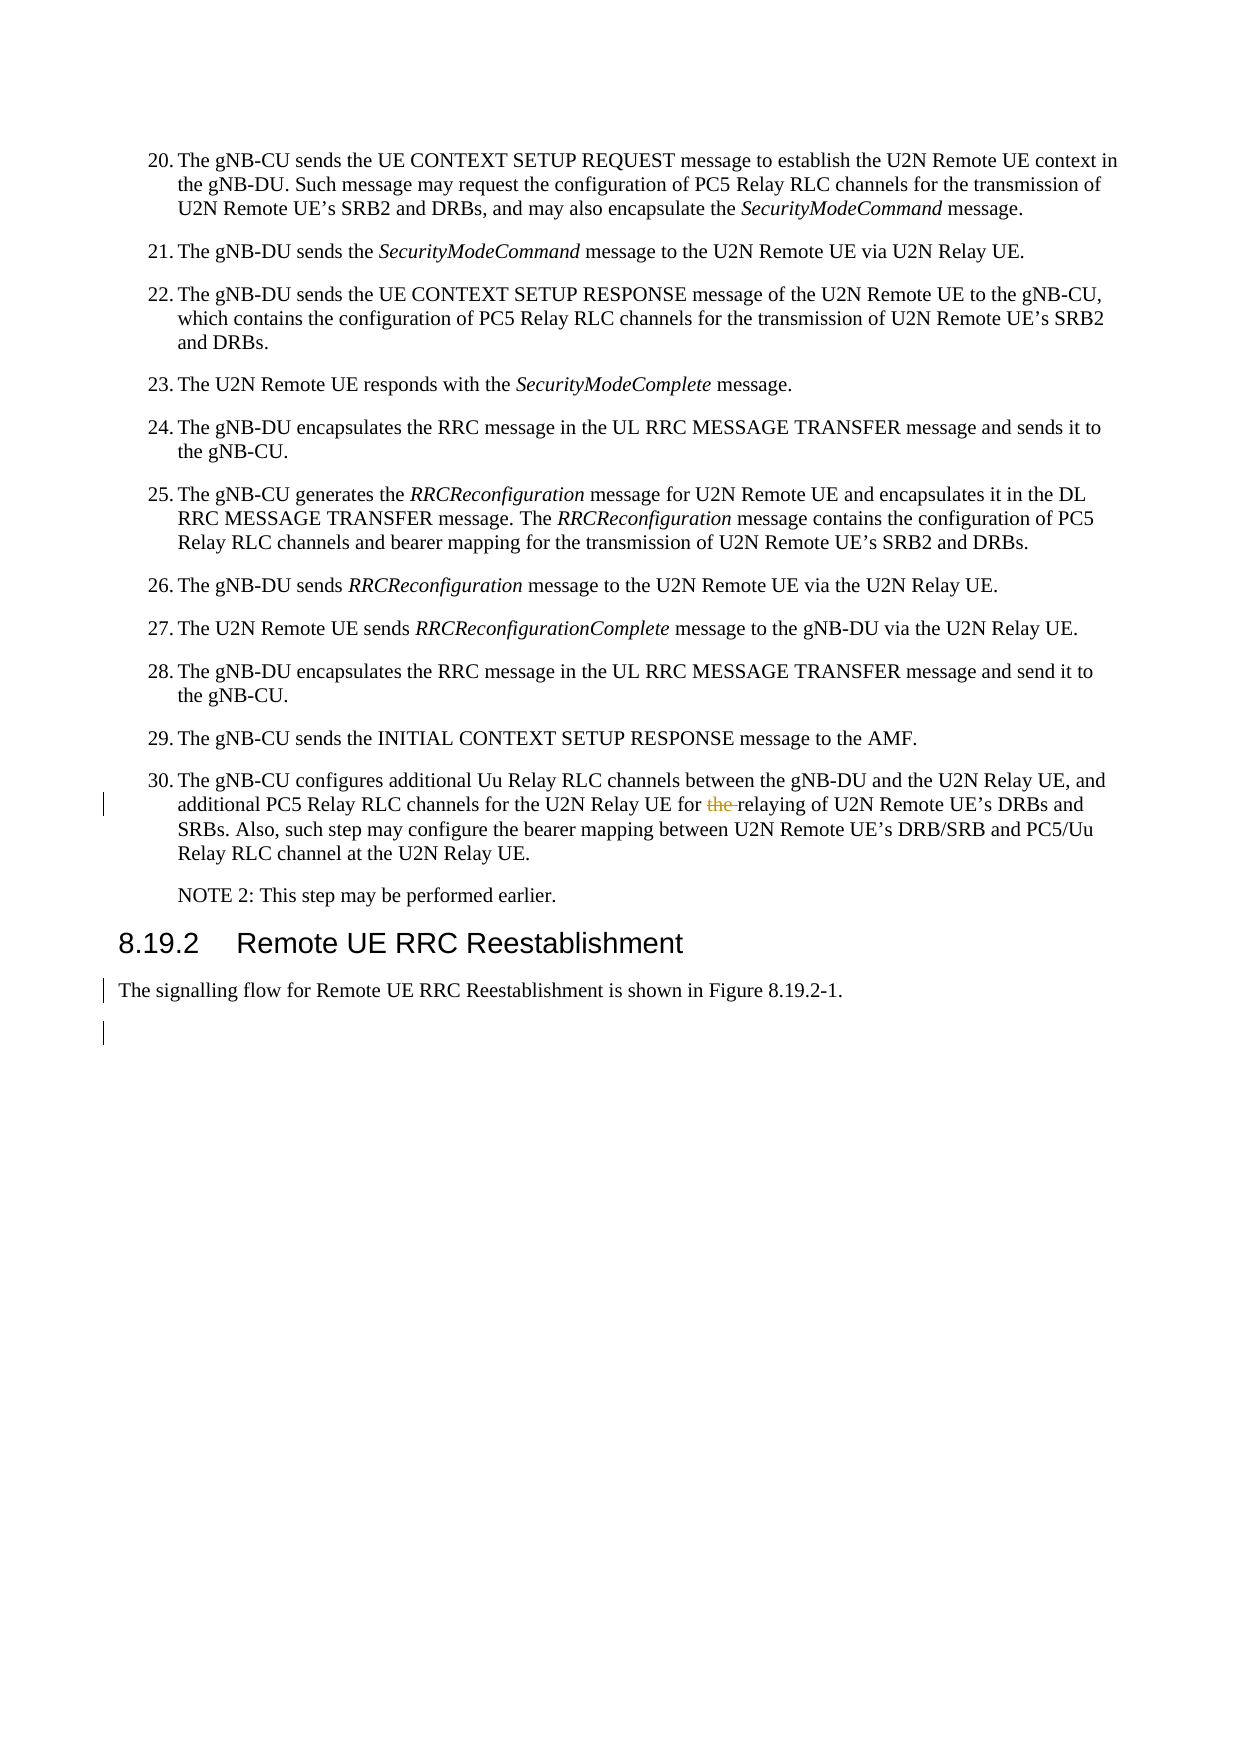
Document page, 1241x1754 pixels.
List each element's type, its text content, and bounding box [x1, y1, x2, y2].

text 21. The gNB-DU sends the SecurityModeCommand message to the U2N Remote UE via U2N Relay UE. [148, 239, 1122, 263]
text 26. The gNB-DU sends RRCReconfiguration message to the U2N Remote UE via the U2N Relay UE. [148, 573, 1122, 597]
text 22. The gNB-DU sends the UE CONTEXT SETUP RESPONSE message of the U2N Remote UE to the gNB-CU, which contains the configuration of PC5 Relay RLC channels for the transmission of U2N Remote UE’s SRB2 and DRBs. [148, 281, 1122, 354]
text 24. The gNB-DU encapsulates the RRC message in the UL RRC MESSAGE TRANSFER message and sends it to the gNB-CU. [148, 415, 1122, 463]
text 23. The U2N Remote UE responds with the SecurityModeComplete message. [148, 372, 1122, 396]
text 20. The gNB-CU sends the UE CONTEXT SETUP REQUEST message to establish the U2N Remote UE context in the gNB-DU. Such message may request the configuration of PC5 Relay RLC channels for the transmission of U2N Remote UE’s SRB2 and DRBs, and may also encapsulate the SecurityModeCommand message. [148, 148, 1122, 220]
text 29. The gNB-CU sends the INITIAL CONTEXT SETUP RESPONSE message to the AMF. [148, 726, 1122, 749]
subtitle 8.19.2 Remote UE RRC Reestablishment [118, 926, 1122, 960]
text 30. The gNB-CU configures additional Uu Relay RLC channels between the gNB-DU and the U2N Relay UE, and additional PC5 Relay RLC channels for the U2N Relay UE for relaying of U2N Remote UE’s DRBs and SRBs. Also, such step may configure the bearer mapping between U2N Remote UE’s DRB/SRB and PC5/Uu Relay RLC channel at the U2N Relay UE. [148, 768, 1122, 864]
text 25. The gNB-CU generates the RRCReconfiguration message for U2N Remote UE and encapsulates it in the DL RRC MESSAGE TRANSFER message. The RRCReconfiguration message contains the configuration of PC5 Relay RLC channels and bearer mapping for the transmission of U2N Remote UE’s SRB2 and DRBs. [148, 482, 1122, 554]
text 27. The U2N Remote UE sends RRCReconfigurationComplete message to the gNB-DU via the U2N Relay UE. [148, 616, 1122, 640]
text The signalling flow for Remote UE RRC Reestablishment is shown in Figure 8.19.2-1. [118, 978, 1122, 1002]
text NOTE 2: This step may be performed earlier. [177, 883, 1122, 907]
text 28. The gNB-DU encapsulates the RRC message in the UL RRC MESSAGE TRANSFER message and send it to the gNB-CU. [148, 659, 1122, 707]
